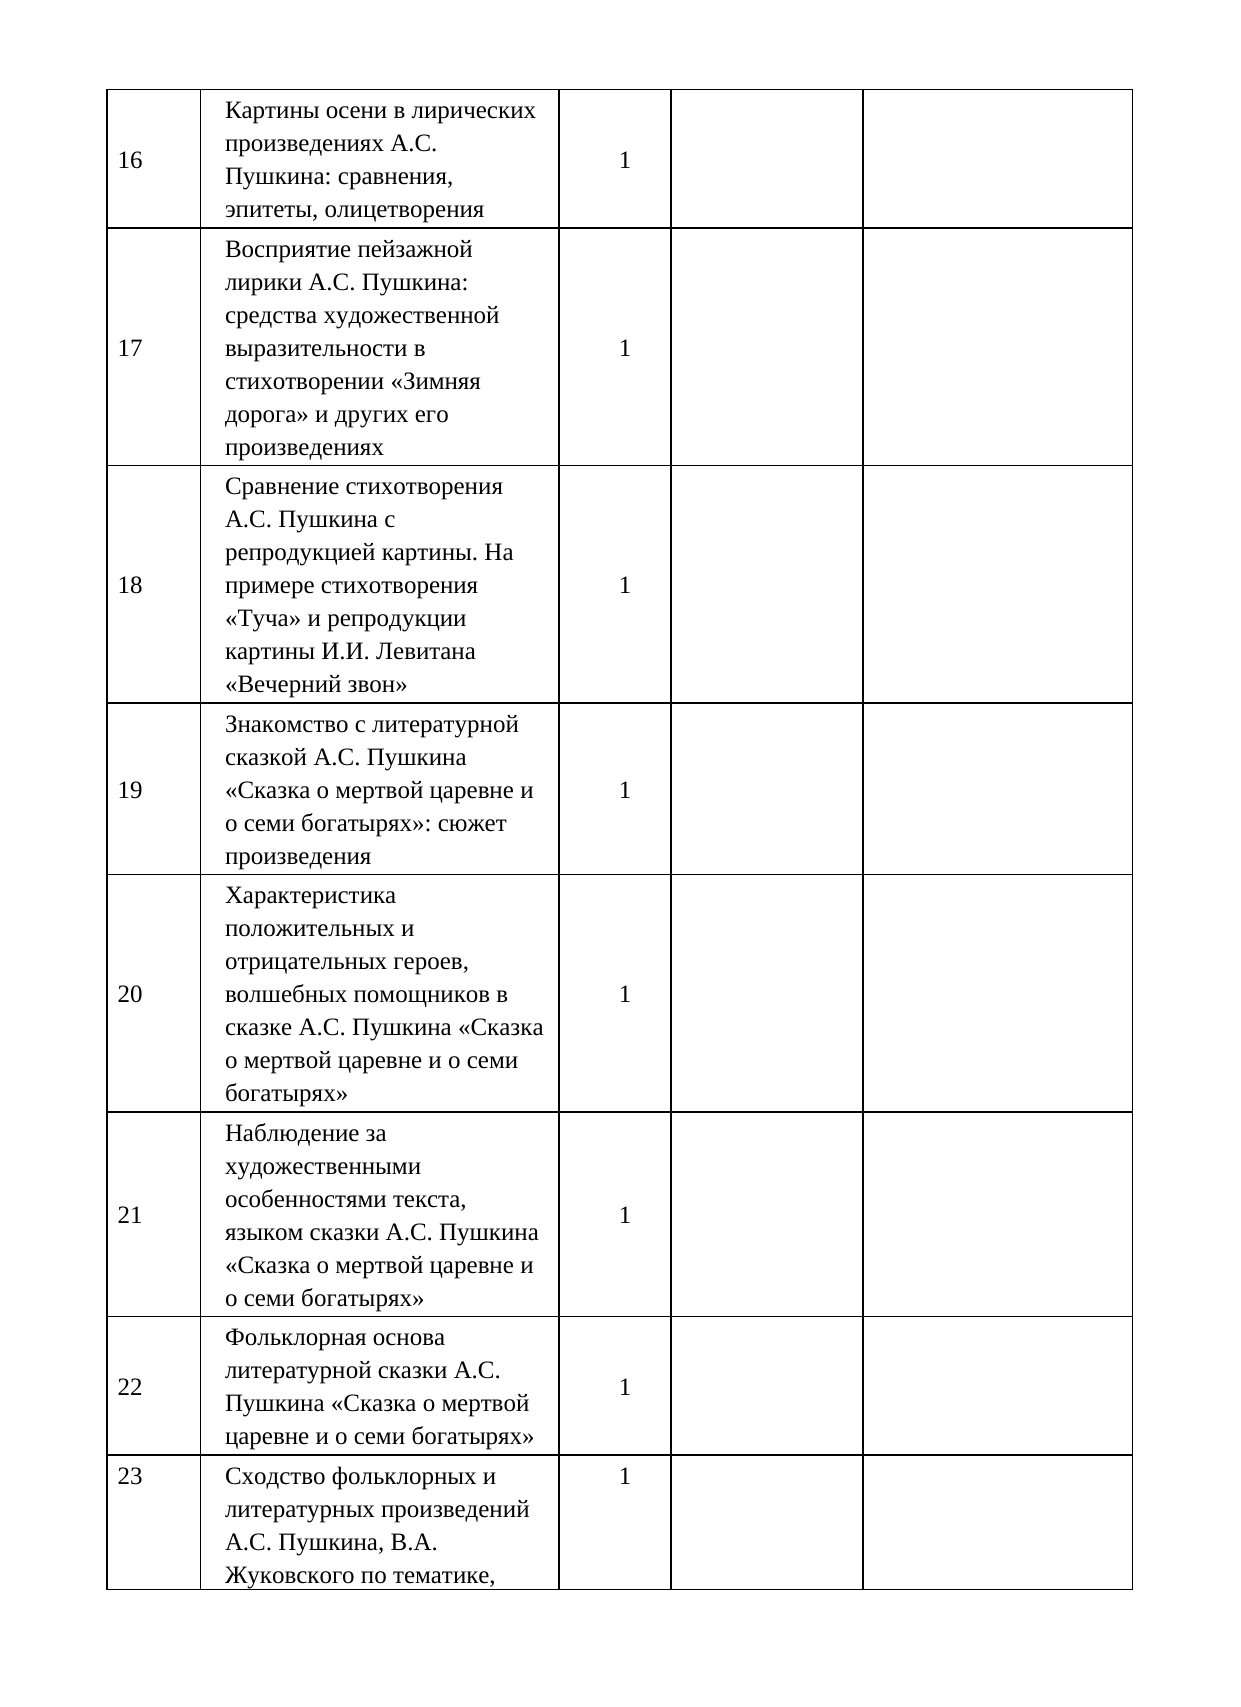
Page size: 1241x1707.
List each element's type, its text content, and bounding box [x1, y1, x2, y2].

table_cell [672, 229, 862, 464]
table_cell 21 [108, 1113, 200, 1316]
table_cell [864, 229, 1132, 464]
table_cell 1 [560, 1113, 670, 1316]
table_cell 20 [108, 875, 200, 1111]
table_cell Наблюдение за художественными особенностями текста, языком сказки А.С. Пушкина «Сказка о мертвой царевне и о семи богатырях» [201, 1113, 558, 1316]
table_cell [864, 875, 1132, 1111]
table_cell [864, 466, 1132, 702]
table_cell [864, 90, 1132, 227]
table_cell 17 [108, 229, 200, 464]
table_cell [864, 1113, 1132, 1316]
table_cell Знакомство с литературной сказкой А.С. Пушкина «Сказка о мертвой царевне и о семи богатырях»: сюжет произведения [201, 704, 558, 873]
table_cell [864, 1317, 1132, 1454]
table_cell 1 [560, 875, 670, 1111]
table_cell 1 [560, 704, 670, 873]
table_cell 16 [108, 90, 200, 227]
table_cell [672, 1113, 862, 1316]
table_cell Фольклорная основа литературной сказки А.С. Пушкина «Сказка о мертвой царевне и о семи богатырях» [201, 1317, 558, 1454]
table_cell Картины осени в лирических произведениях А.С. Пушкина: сравнения, эпитеты, олицетворения [201, 90, 558, 227]
table_cell Восприятие пейзажной лирики А.С. Пушкина: средства художественной выразительности в стихотворении «Зимняя дорога» и других его произведениях [201, 229, 558, 464]
table_cell [864, 704, 1132, 873]
table_cell 1 [560, 1456, 670, 1588]
table_cell [672, 1456, 862, 1588]
table_cell Характеристика положительных и отрицательных героев, волшебных помощников в сказке А.С. Пушкина «Сказка о мертвой царевне и о семи богатырях» [201, 875, 558, 1111]
table_cell 22 [108, 1317, 200, 1454]
table_cell [672, 466, 862, 702]
table_cell 1 [560, 1317, 670, 1454]
table_cell 23 [108, 1456, 200, 1588]
table_cell [672, 875, 862, 1111]
table_cell [672, 90, 862, 227]
table_cell [864, 1456, 1132, 1588]
table_cell 18 [108, 466, 200, 702]
table_cell 19 [108, 704, 200, 873]
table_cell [201, 1456, 558, 1588]
table_cell [672, 1317, 862, 1454]
table_cell Сравнение стихотворения А.С. Пушкина с репродукцией картины. На примере стихотворения «Туча» и репродукции картины И.И. Левитана «Вечерний звон» [201, 466, 558, 702]
table_cell 1 [560, 466, 670, 702]
table_cell [672, 704, 862, 873]
table_cell 1 [560, 90, 670, 227]
table_cell 1 [560, 229, 670, 464]
